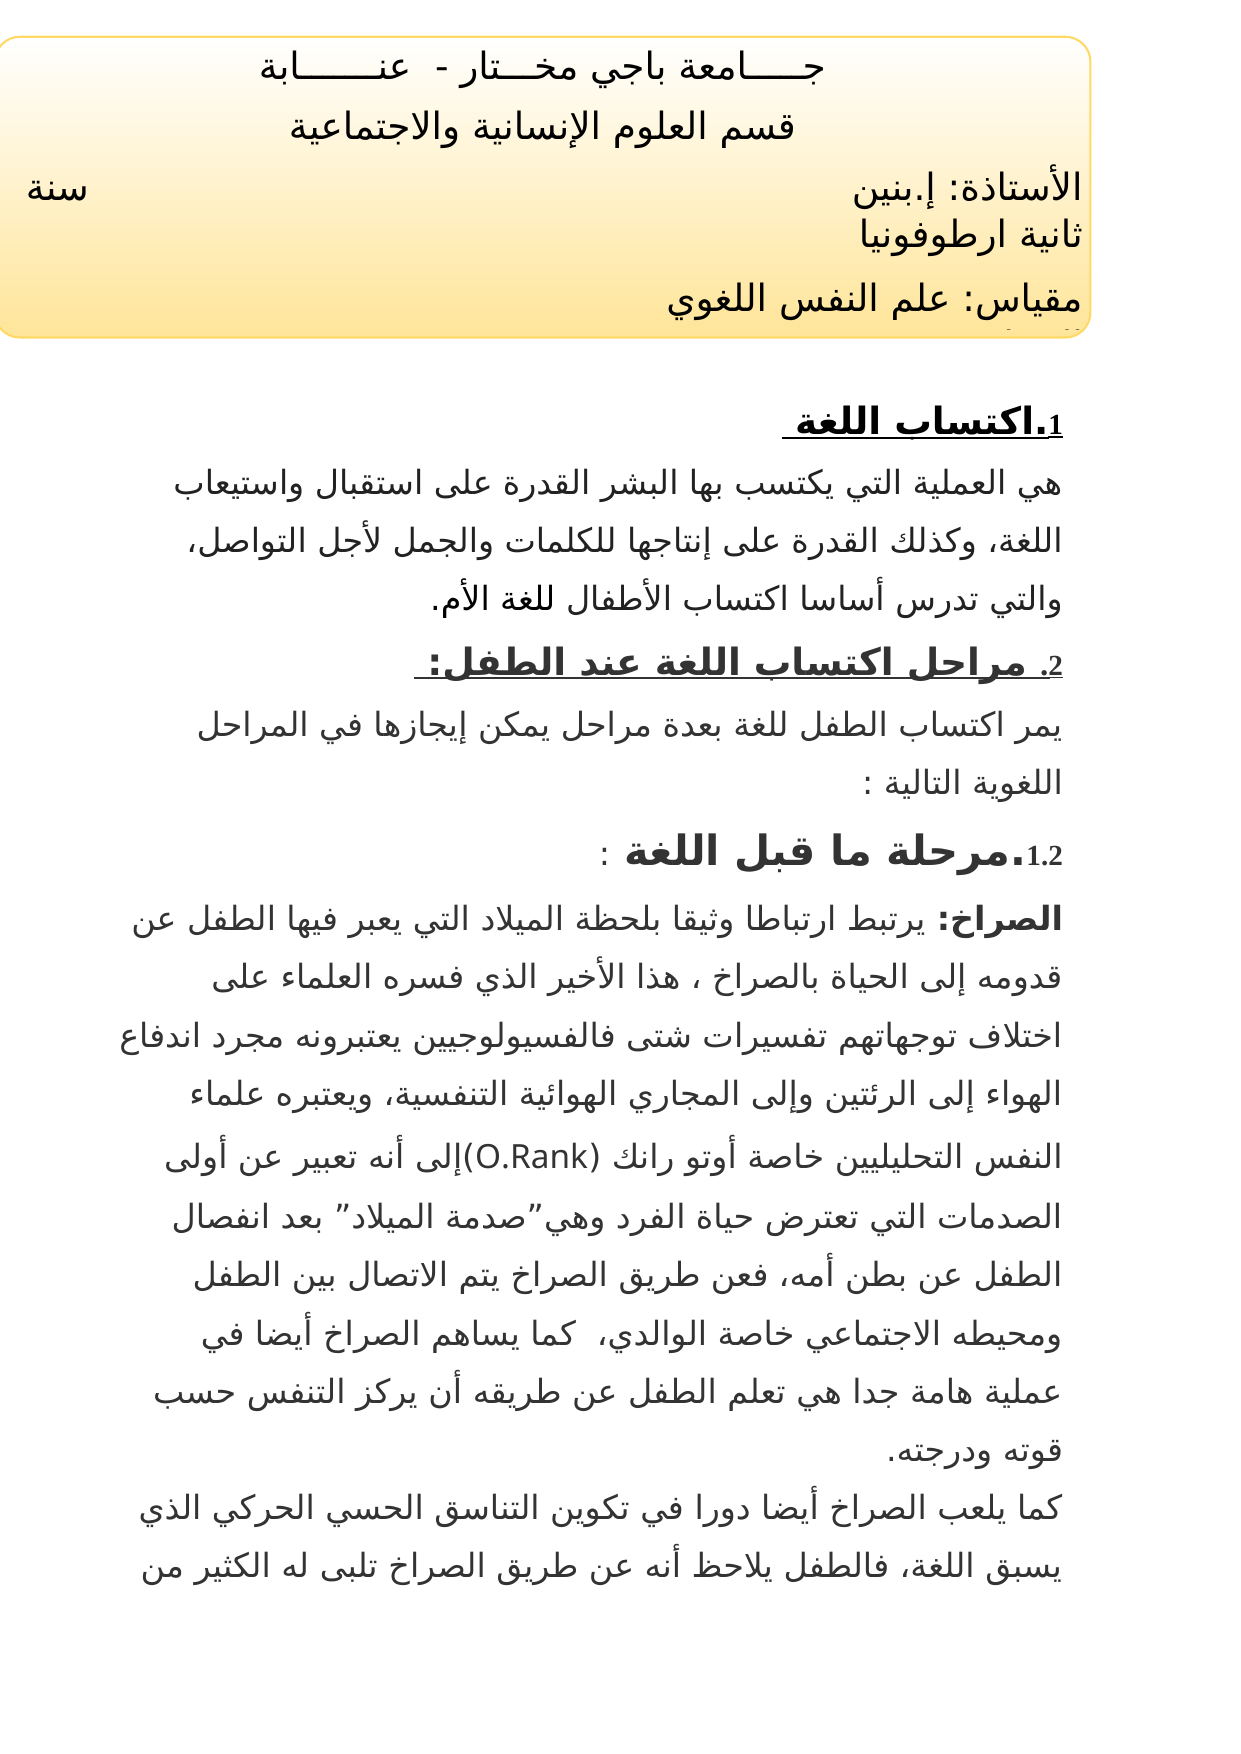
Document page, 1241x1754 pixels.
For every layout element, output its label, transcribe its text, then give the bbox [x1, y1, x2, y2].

text يمر اكتساب الطفل للغة بعدة مراحل يمكن إيجازها في المراحل اللغوية التالية : 1.2.مرحلة ما قبل اللغة : [118, 706, 1063, 876]
text 1.اكتساب اللغة [118, 399, 1063, 443]
text هي العملية التي يكتسب بها البشر القدرة على استقبال واستيعاب اللغة، وكذلك القدرة على إنتاجها للكلمات والجمل لأجل التواصل، والتي تدرس أساسا اكتساب الأطفال للغة الأم. 2. مراحل اكتساب اللغة عند الطفل: [118, 463, 1063, 684]
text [118, 900, 1063, 1586]
